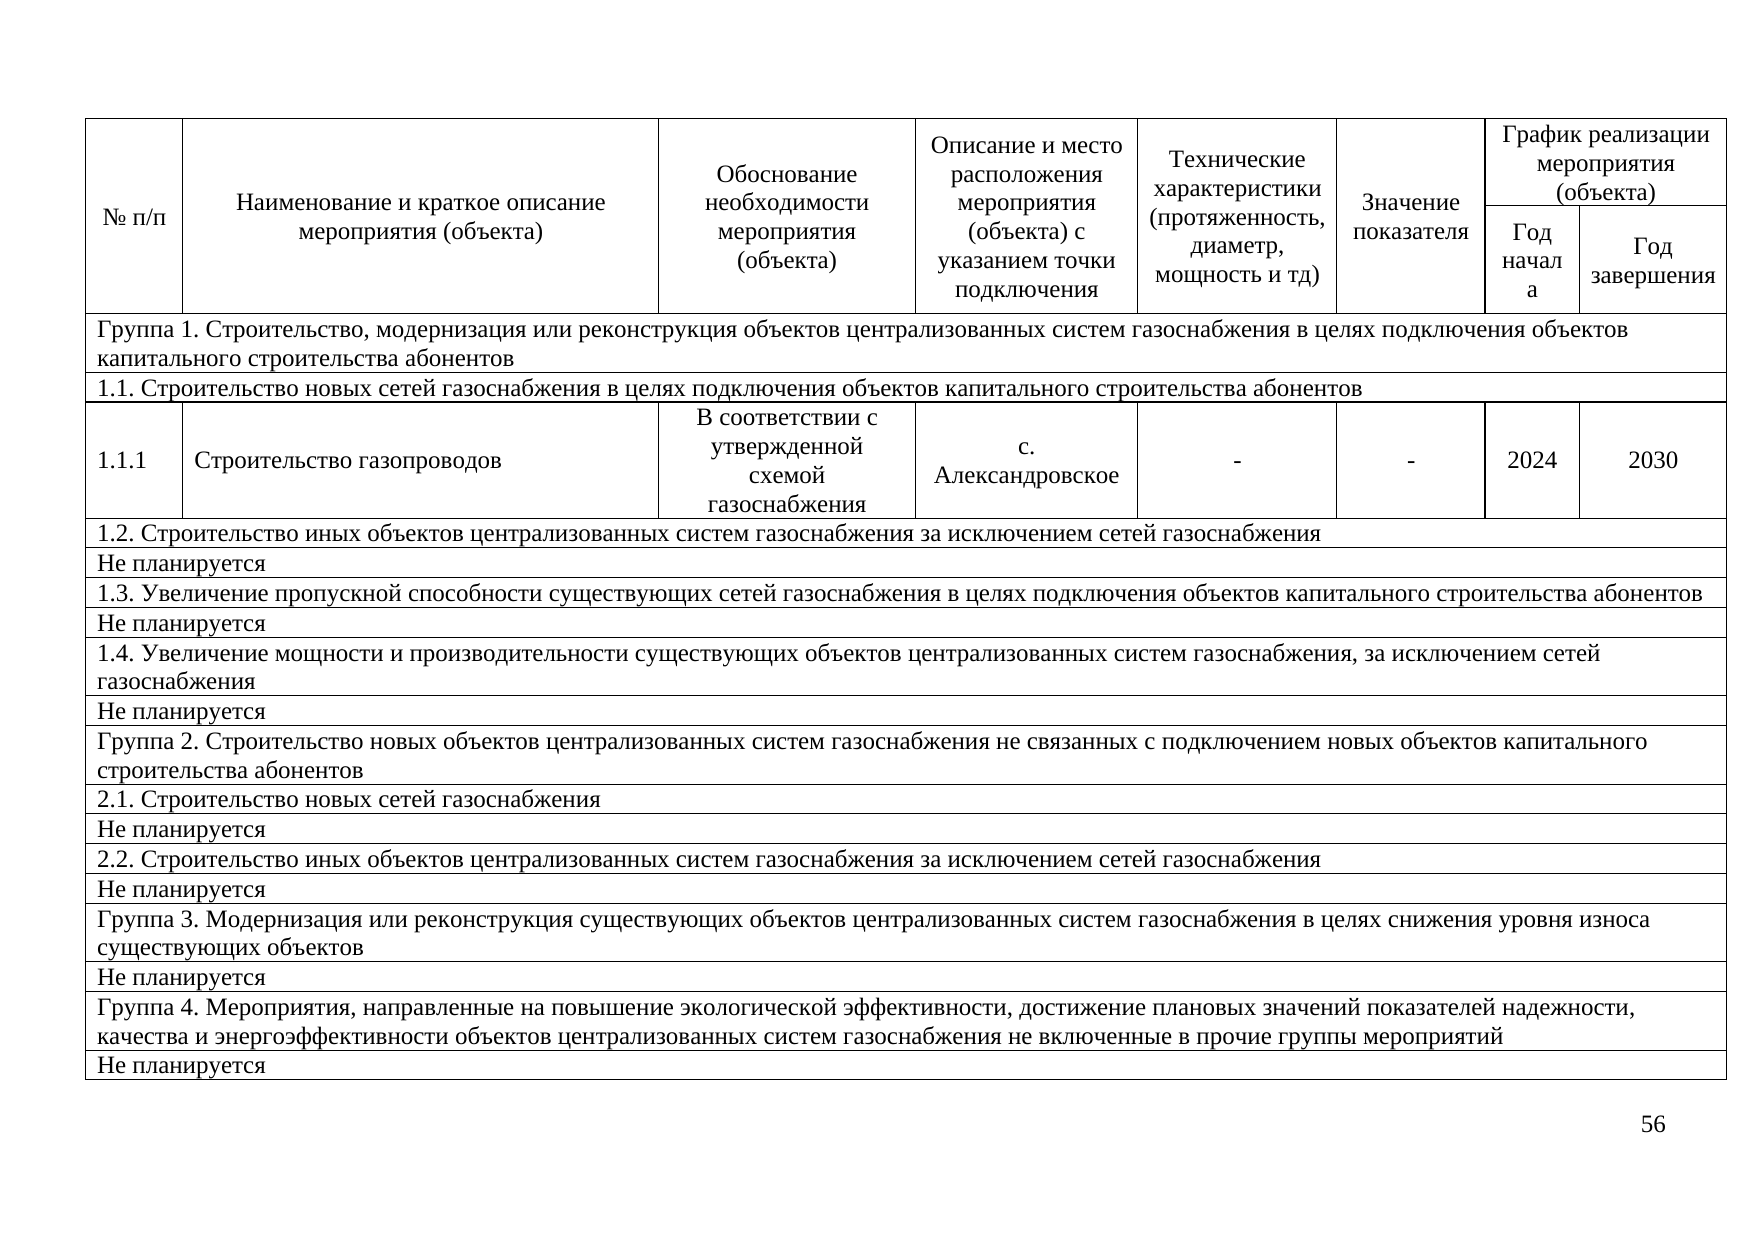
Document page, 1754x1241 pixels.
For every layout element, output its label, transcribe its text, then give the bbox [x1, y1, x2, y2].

table_header Технические характеристики (протяженность, диаметр, мощность и тд) [1138, 119, 1336, 313]
table_header Описание и место расположения мероприятия (объекта) с указанием точки подключения [916, 119, 1137, 313]
table_cell 1.1. Строительство новых сетей газоснабжения в целях подключения объектов капитального строительства абонентов [86, 373, 1726, 401]
table_header № п/п [86, 119, 182, 313]
table_cell Не планируется [86, 548, 1726, 577]
table_cell 1.3. Увеличение пропускной способности существующих сетей газоснабжения в целях подключения объектов капитального строительства абонентов [86, 578, 1726, 607]
table_cell Год завершения [1580, 206, 1726, 313]
table_cell Не планируется [86, 814, 1726, 843]
table_header График реализации мероприятия (объекта) [1486, 119, 1726, 205]
table_cell 2030 [1580, 403, 1726, 517]
table_cell 1.2. Строительство иных объектов централизованных систем газоснабжения за исключением сетей газоснабжения [86, 519, 1726, 547]
table_header Значение показателя [1337, 119, 1484, 313]
table_cell с. Александровское [916, 403, 1137, 517]
table_cell Не планируется [86, 608, 1726, 637]
table_cell В соответствии с утвержденной схемой газоснабжения [659, 403, 915, 517]
table_cell - [1337, 403, 1484, 517]
table_header Обоснование необходимости мероприятия (объекта) [659, 119, 915, 313]
table_cell Не планируется [86, 962, 1726, 991]
table_cell 1.4. Увеличение мощности и производительности существующих объектов централизованных систем газоснабжения, за исключением сетей газоснабжения [86, 638, 1726, 695]
table_cell - [1138, 403, 1336, 517]
table_cell 2024 [1486, 403, 1579, 517]
table_cell Не планируется [86, 874, 1726, 903]
table_cell 2.2. Строительство иных объектов централизованных систем газоснабжения за исключением сетей газоснабжения [86, 844, 1726, 873]
table_cell Не планируется [86, 696, 1726, 725]
table_cell Группа 4. Мероприятия, направленные на повышение экологической эффективности, достижение плановых значений показателей надежности, качества и энергоэффективности объектов централизованных систем газоснабжения не включенные в прочие группы мероприятий [86, 992, 1726, 1049]
table_cell Строительство газопроводов [183, 403, 658, 517]
table_cell Год начала [1486, 206, 1579, 313]
table_cell 1.1.1 [86, 403, 182, 517]
table_cell Группа 1. Строительство, модернизация или реконструкция объектов централизованных систем газоснабжения в целях подключения объектов капитального строительства абонентов [86, 314, 1726, 372]
table_header Наименование и краткое описание мероприятия (объекта) [183, 119, 658, 313]
table_cell 2.1. Строительство новых сетей газоснабжения [86, 785, 1726, 813]
table_cell Не планируется [86, 1051, 1726, 1079]
table_cell Группа 3. Модернизация или реконструкция существующих объектов централизованных систем газоснабжения в целях снижения уровня износа существующих объектов [86, 904, 1726, 961]
table_cell Группа 2. Строительство новых объектов централизованных систем газоснабжения не связанных с подключением новых объектов капитального строительства абонентов [86, 726, 1726, 783]
